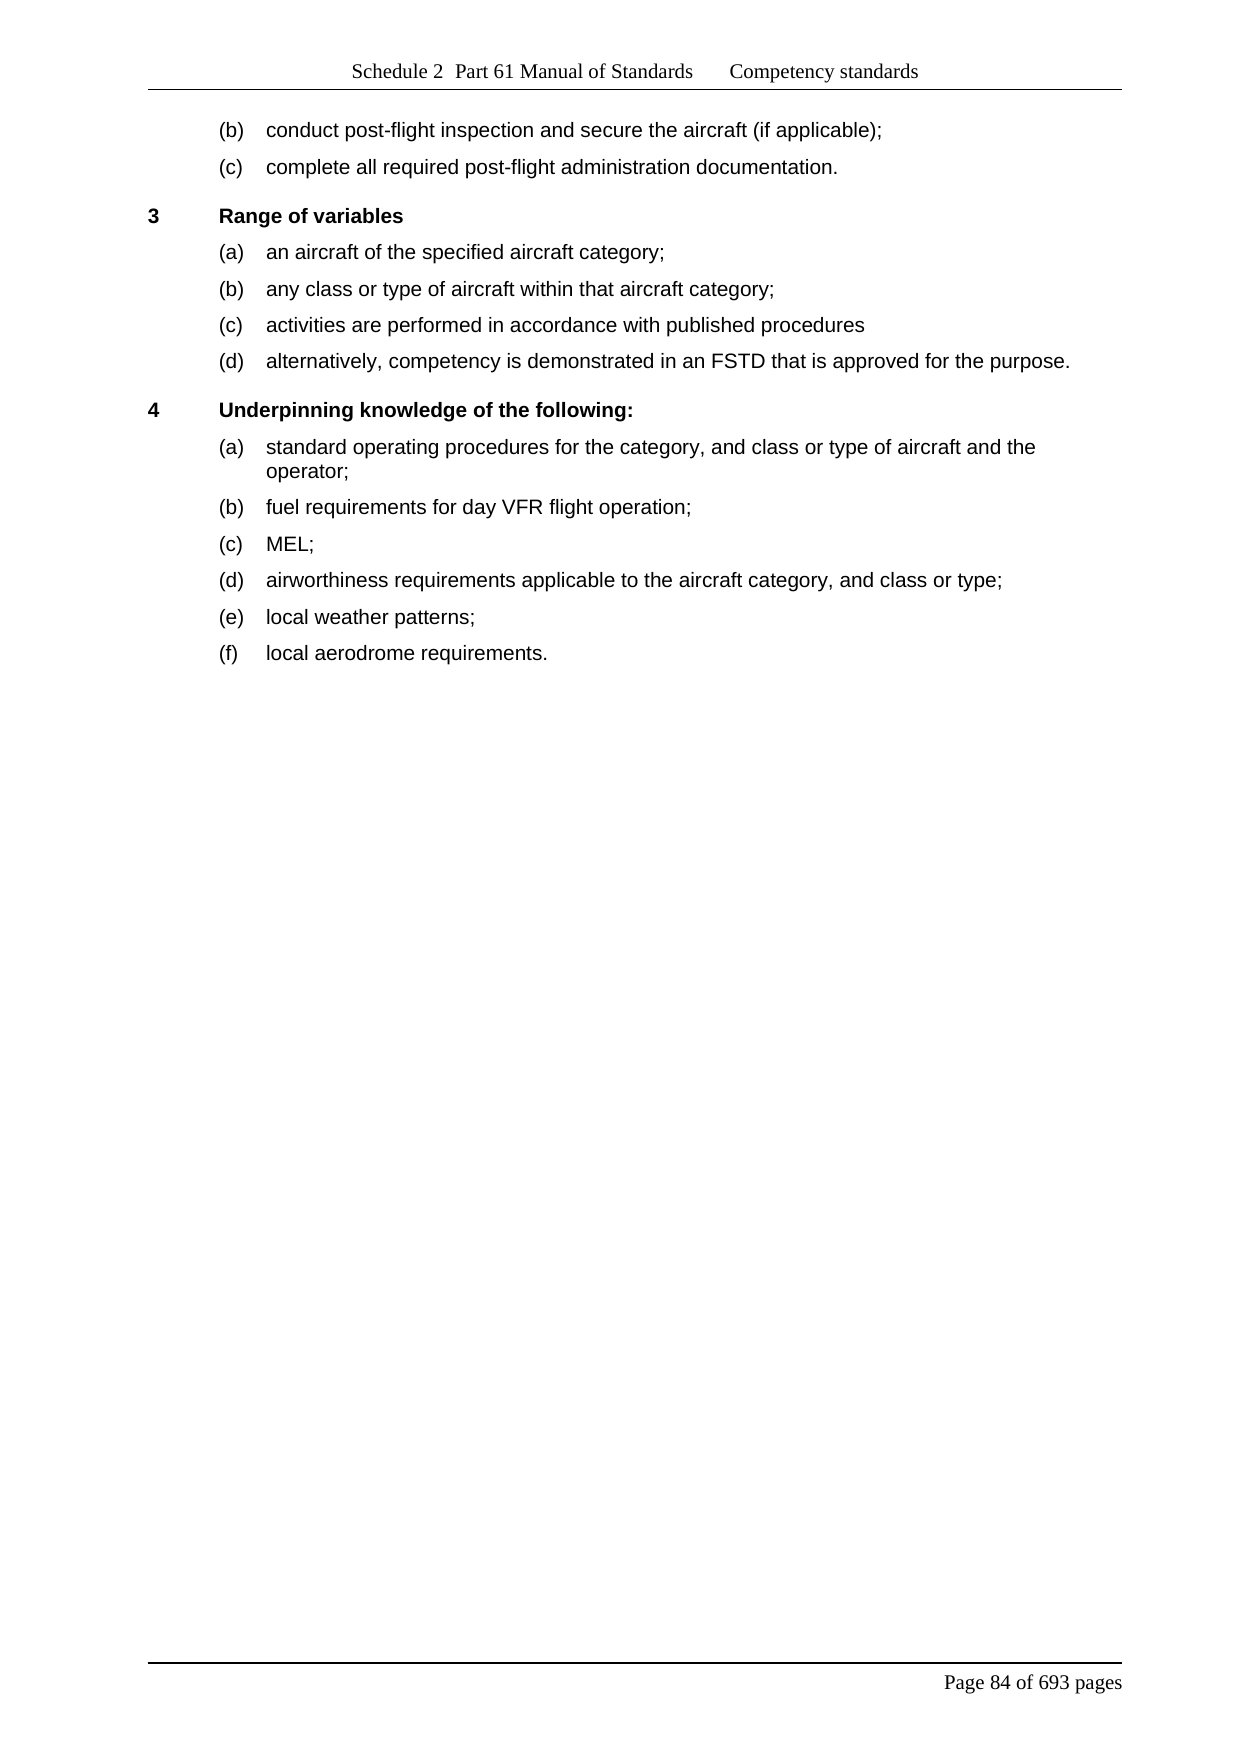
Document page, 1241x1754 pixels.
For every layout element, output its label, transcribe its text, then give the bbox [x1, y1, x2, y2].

text complete all required post-flight administration documentation. [218, 154, 1122, 178]
text standard operating procedures for the category, and class or type of aircraft and the operator; [218, 435, 1122, 483]
text fuel requirements for day VFR flight operation; [218, 495, 1122, 519]
text activities are performed in accordance with published procedures [218, 313, 1122, 337]
text any class or type of aircraft within that aircraft category; [218, 276, 1122, 300]
text alternatively, competency is demonstrated in an FSTD that is approved for the purpose. [218, 349, 1122, 373]
subtitle Range of variables [148, 203, 1122, 227]
text MEL; [218, 532, 1122, 556]
text an aircraft of the specified aircraft category; [218, 240, 1122, 264]
text airworthiness requirements applicable to the aircraft category, and class or type; [218, 568, 1122, 592]
text local aerodrome requirements. [218, 641, 1122, 665]
subtitle Underpinning knowledge of the following: [148, 398, 1122, 422]
text conduct post-flight inspection and secure the aircraft (if applicable); [218, 118, 1122, 142]
text local weather patterns; [218, 604, 1122, 628]
